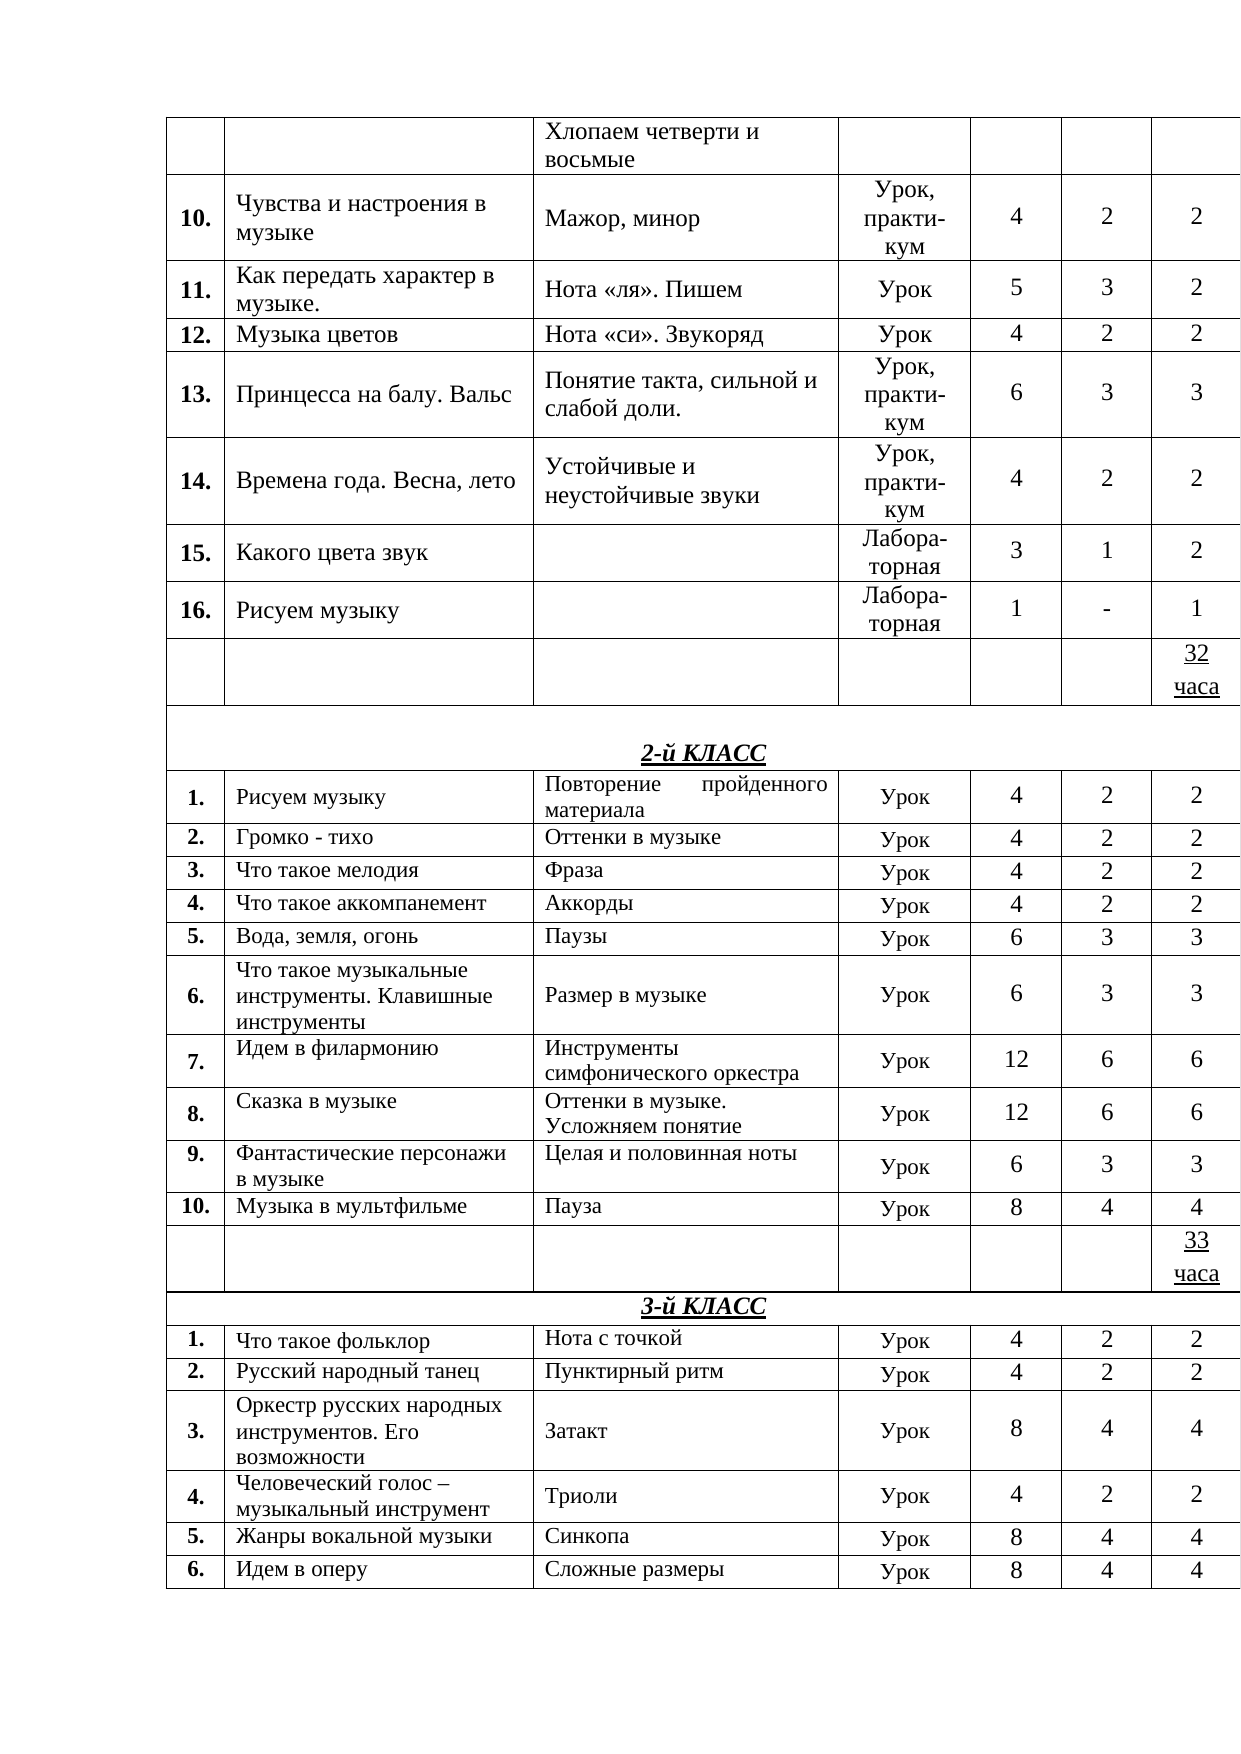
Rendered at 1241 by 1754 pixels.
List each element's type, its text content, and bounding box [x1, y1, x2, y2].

table_cell [225, 1226, 533, 1291]
table_cell 2 [1062, 175, 1151, 260]
table_cell 3 [1152, 956, 1240, 1034]
table_cell 8 [971, 1193, 1061, 1225]
table_cell 6. [167, 956, 224, 1034]
table_cell Урок [839, 771, 970, 823]
table_cell 11. [167, 261, 224, 318]
table_cell Оркестр русских народных инструментов. Его возможности [225, 1391, 533, 1469]
table_cell Урок [839, 1556, 970, 1588]
table_cell 4 [971, 438, 1061, 523]
table_cell 4 [1062, 1556, 1151, 1588]
table_cell Оттенки в музыке. Усложняем понятие [534, 1088, 838, 1140]
table_cell [534, 582, 838, 638]
table_cell 4. [167, 1471, 224, 1522]
table_cell 4 [971, 1471, 1061, 1522]
table_cell 4 [1152, 1556, 1240, 1588]
table_cell [534, 639, 838, 704]
table_cell Лабора- торная [839, 582, 970, 638]
table_cell Что такое аккомпанемент [225, 890, 533, 922]
table_cell Фраза [534, 857, 838, 889]
table_cell Урок [839, 1391, 970, 1469]
table_cell Урок [839, 319, 970, 351]
table_cell Чувства и настроения в музыке [225, 175, 533, 260]
table_cell 2 [1062, 771, 1151, 823]
table_cell 4 [1152, 1193, 1240, 1225]
table_cell 3 [1152, 352, 1240, 437]
table_cell 2 [1062, 857, 1151, 889]
table_cell 3. [167, 857, 224, 889]
table_cell Нота «ля». Пишем [534, 261, 838, 318]
table_cell 1. [167, 771, 224, 823]
table_cell Урок, практи- кум [839, 175, 970, 260]
table_cell Паузы [534, 923, 838, 955]
table_cell 3 [1062, 923, 1151, 955]
table_cell Триоли [534, 1471, 838, 1522]
table_cell Музыка цветов [225, 319, 533, 351]
table_cell 2. [167, 1359, 224, 1390]
table_cell 2 [1062, 1471, 1151, 1522]
table_cell Урок [839, 1326, 970, 1357]
table_cell 2 [1062, 319, 1151, 351]
table_cell 9. [167, 1141, 224, 1192]
table_cell Урок [839, 1523, 970, 1555]
table_cell 2 [1062, 1326, 1151, 1357]
table_cell 4 [1152, 1391, 1240, 1469]
table_cell 32 часа [1152, 639, 1240, 704]
table_cell 2 [1062, 824, 1151, 856]
table_cell 2 [1152, 771, 1240, 823]
table_cell Рисуем музыку [225, 771, 533, 823]
table_cell 2 [1152, 1359, 1240, 1390]
table_cell 10. [167, 1193, 224, 1225]
table_cell 16. [167, 582, 224, 638]
table_cell Урок [839, 1471, 970, 1522]
table_cell Рисуем музыку [225, 582, 533, 638]
table_cell Вода, земля, огонь [225, 923, 533, 955]
table_cell 3 [1062, 352, 1151, 437]
table_cell Синкопа [534, 1523, 838, 1555]
table_cell Что такое фольклор [225, 1326, 533, 1357]
table_cell Нота с точкой [534, 1326, 838, 1357]
table_cell [971, 1226, 1061, 1291]
table_cell Что такое мелодия [225, 857, 533, 889]
table_cell Музыка в мультфильме [225, 1193, 533, 1225]
table_cell 8 [971, 1556, 1061, 1588]
table_cell Инструменты симфонического оркестра [534, 1035, 838, 1087]
table_cell 4 [1152, 1523, 1240, 1555]
table_cell 2 [1152, 261, 1240, 318]
table_cell Времена года. Весна, лето [225, 438, 533, 523]
table_cell 2 [1152, 890, 1240, 922]
table_cell 4 [971, 1359, 1061, 1390]
table_cell 2 [1152, 1471, 1240, 1522]
table_cell Идем в оперу [225, 1556, 533, 1588]
table_cell 12 [971, 1035, 1061, 1087]
table_cell [1062, 1226, 1151, 1291]
table_cell 13. [167, 352, 224, 437]
table_cell Лабора- торная [839, 525, 970, 581]
table_cell 12. [167, 319, 224, 351]
table_cell [167, 639, 224, 704]
table_cell Пунктирный ритм [534, 1359, 838, 1390]
table_cell Какого цвета звук [225, 525, 533, 581]
table_cell Урок [839, 1035, 970, 1087]
table_header [1152, 118, 1240, 174]
table_cell Урок [839, 1088, 970, 1140]
table_cell Нота «си». Звукоряд [534, 319, 838, 351]
table_cell Фантастические персонажи в музыке [225, 1141, 533, 1192]
table_cell 3 [1152, 1141, 1240, 1192]
table_cell 2-й КЛАСС [167, 706, 1240, 770]
table_cell 4 [971, 175, 1061, 260]
table_cell [839, 639, 970, 704]
table_cell 4 [971, 857, 1061, 889]
table_cell 6 [971, 352, 1061, 437]
table_cell [534, 1226, 838, 1291]
table_cell 7. [167, 1035, 224, 1087]
table_cell 3 [971, 525, 1061, 581]
table_cell Сказка в музыке [225, 1088, 533, 1140]
table_cell Понятие такта, сильной и слабой доли. [534, 352, 838, 437]
table_cell 2 [1062, 1359, 1151, 1390]
table_header [1062, 118, 1151, 174]
table_cell [534, 525, 838, 581]
table_cell Затакт [534, 1391, 838, 1469]
table_cell Сложные размеры [534, 1556, 838, 1588]
table_cell 2 [1152, 1326, 1240, 1357]
table_cell 3 [1062, 1141, 1151, 1192]
table_cell 3-й КЛАСС [167, 1293, 1240, 1324]
table_header Хлопаем четверти и восьмые [534, 118, 838, 174]
table_cell 3 [1152, 923, 1240, 955]
table_cell Урок [839, 261, 970, 318]
table_cell 5. [167, 1523, 224, 1555]
table_cell 2. [167, 824, 224, 856]
table_header [167, 118, 224, 174]
table_cell Повторение пройденного материала [534, 771, 838, 823]
table_cell Размер в музыке [534, 956, 838, 1034]
table_cell 4 [971, 824, 1061, 856]
table_cell Оттенки в музыке [534, 824, 838, 856]
table_cell 15. [167, 525, 224, 581]
table_cell [971, 639, 1061, 704]
table_cell Мажор, минор [534, 175, 838, 260]
table_cell 6 [971, 956, 1061, 1034]
table_cell 4 [1062, 1523, 1151, 1555]
table_cell Урок, практи- кум [839, 438, 970, 523]
table_cell Урок, практи- кум [839, 352, 970, 437]
table_cell 2 [1152, 319, 1240, 351]
table_cell Урок [839, 956, 970, 1034]
table_cell Жанры вокальной музыки [225, 1523, 533, 1555]
table_cell 6. [167, 1556, 224, 1588]
table_cell 3 [1062, 956, 1151, 1034]
table_cell Устойчивые и неустойчивые звуки [534, 438, 838, 523]
table_cell Урок [839, 824, 970, 856]
table_cell 5. [167, 923, 224, 955]
table_cell Урок [839, 890, 970, 922]
table_cell 2 [1152, 175, 1240, 260]
table_cell 2 [1152, 857, 1240, 889]
table_cell - [1062, 582, 1151, 638]
table_cell 10. [167, 175, 224, 260]
table_cell 6 [1062, 1035, 1151, 1087]
table_cell Пауза [534, 1193, 838, 1225]
table_cell [167, 1226, 224, 1291]
table_cell 1 [971, 582, 1061, 638]
table_header [225, 118, 533, 174]
table_cell 2 [1152, 824, 1240, 856]
table_cell Урок [839, 1359, 970, 1390]
table_cell Урок [839, 1193, 970, 1225]
table_cell 3. [167, 1391, 224, 1469]
table_cell Целая и половинная ноты [534, 1141, 838, 1192]
table_cell 6 [971, 923, 1061, 955]
table_cell 1 [1062, 525, 1151, 581]
table_cell 6 [1062, 1088, 1151, 1140]
table_cell Русский народный танец [225, 1359, 533, 1390]
table_cell [225, 639, 533, 704]
table_cell 5 [971, 261, 1061, 318]
table_cell Громко - тихо [225, 824, 533, 856]
table_cell 4. [167, 890, 224, 922]
table_cell 12 [971, 1088, 1061, 1140]
table_cell 2 [1062, 890, 1151, 922]
table_cell [1062, 639, 1151, 704]
table_cell 4 [1062, 1193, 1151, 1225]
table_cell Как передать характер в музыке. [225, 261, 533, 318]
table_cell [839, 1226, 970, 1291]
table_cell Принцесса на балу. Вальс [225, 352, 533, 437]
table_cell 4 [971, 319, 1061, 351]
table_header [839, 118, 970, 174]
table_cell 33 часа [1152, 1226, 1240, 1291]
table_cell 8 [971, 1391, 1061, 1469]
table_cell Что такое музыкальные инструменты. Клавишные инструменты [225, 956, 533, 1034]
table_cell 1 [1152, 582, 1240, 638]
table_cell Идем в филармонию [225, 1035, 533, 1087]
table_cell 1. [167, 1326, 224, 1357]
table_cell 2 [1062, 438, 1151, 523]
table_cell 4 [1062, 1391, 1151, 1469]
table_cell 2 [1152, 525, 1240, 581]
table_cell 14. [167, 438, 224, 523]
table_cell 6 [1152, 1035, 1240, 1087]
table_cell 8. [167, 1088, 224, 1140]
table_cell Урок [839, 1141, 970, 1192]
table_cell 2 [1152, 438, 1240, 523]
table_cell Аккорды [534, 890, 838, 922]
table_cell 3 [1062, 261, 1151, 318]
table_cell 4 [971, 771, 1061, 823]
table_cell 4 [971, 1326, 1061, 1357]
table_cell Урок [839, 857, 970, 889]
table_cell 8 [971, 1523, 1061, 1555]
table_cell Человеческий голос – музыкальный инструмент [225, 1471, 533, 1522]
table_cell Урок [839, 923, 970, 955]
table_cell 6 [971, 1141, 1061, 1192]
table_cell 4 [971, 890, 1061, 922]
table_header [971, 118, 1061, 174]
table_cell 6 [1152, 1088, 1240, 1140]
